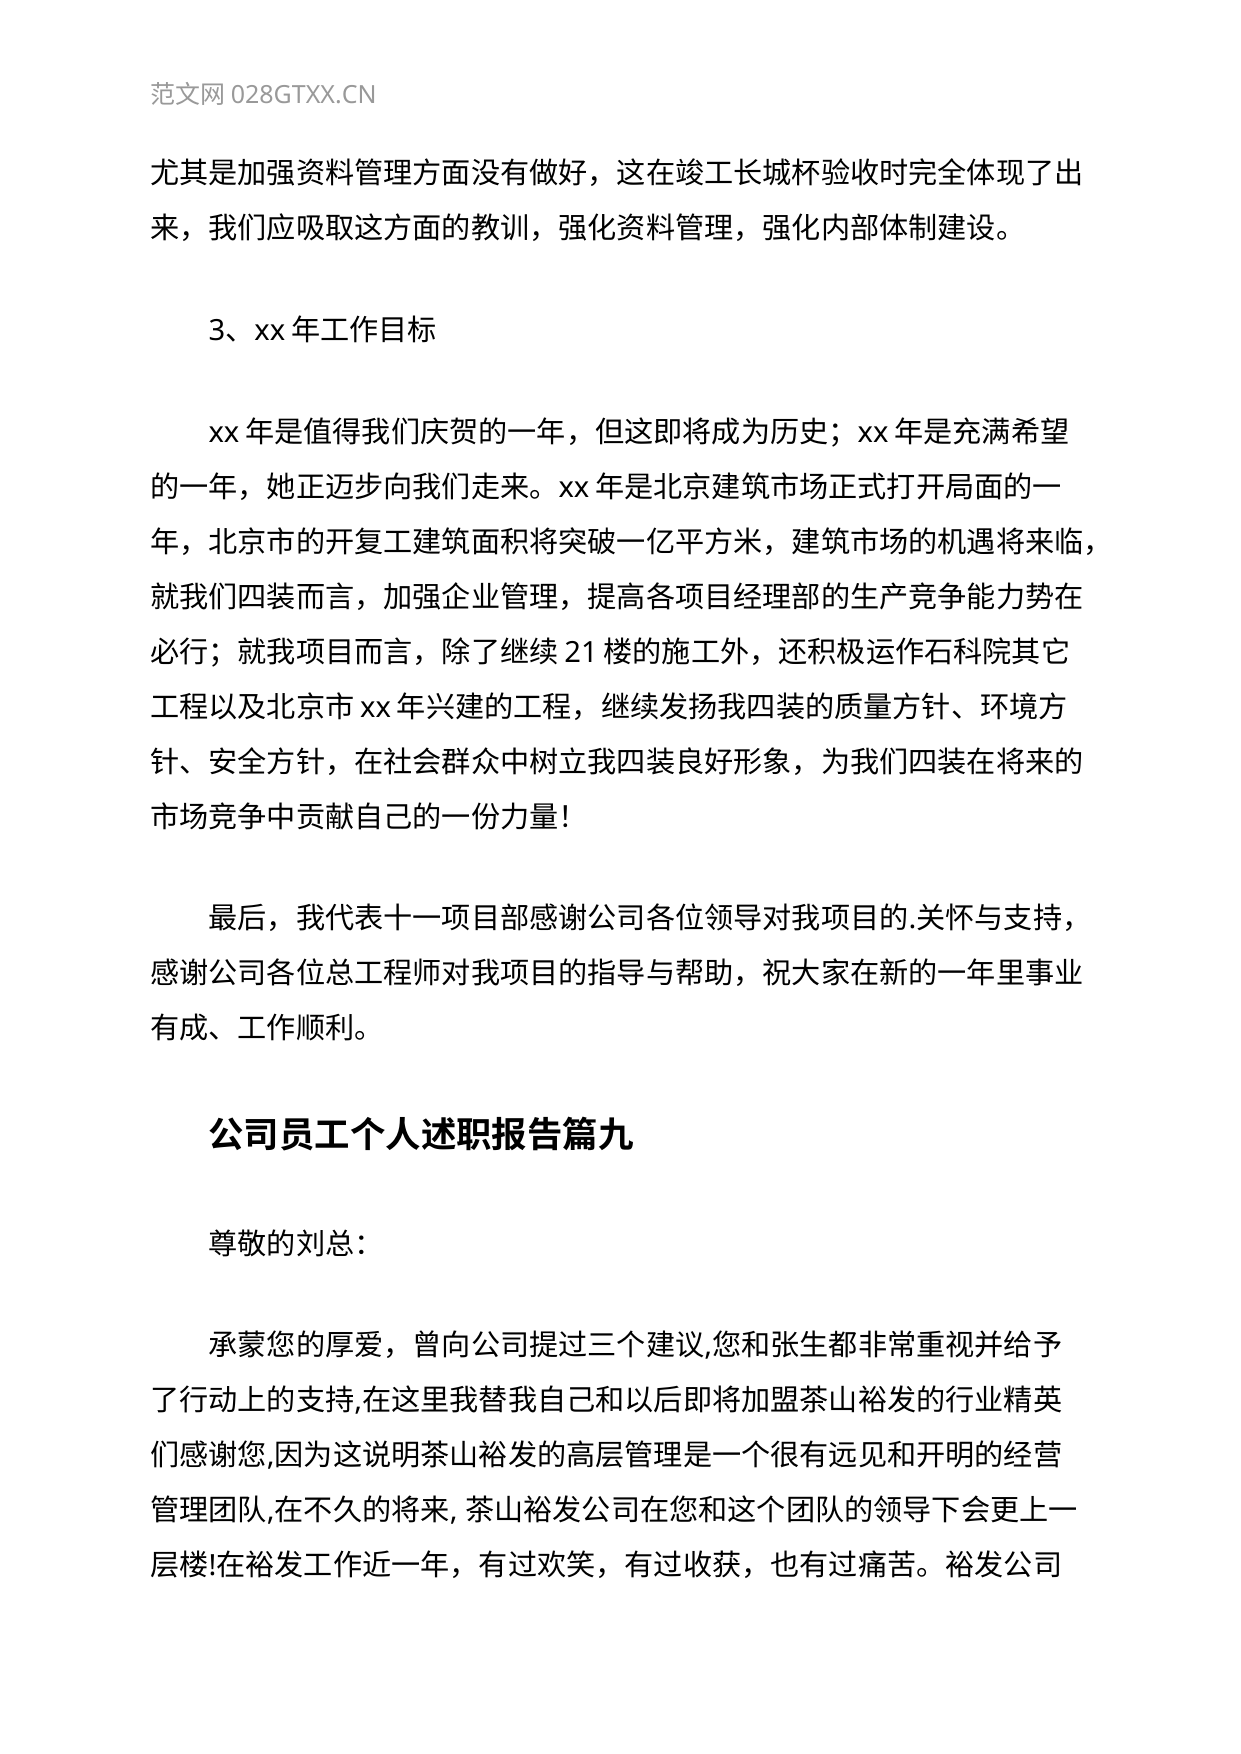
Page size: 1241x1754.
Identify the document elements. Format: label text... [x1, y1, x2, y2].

text 最后，我代表十一项目部感谢公司各位领导对我项目的.关怀与支持，感谢公司各位总工程师对我项目的指导与帮助，祝大家在新的一年里事业有成、工作顺利。 [150, 895, 1090, 1047]
text 公司员工个人述职报告篇九 [150, 1107, 1090, 1158]
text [150, 1322, 1090, 1584]
text xx年是值得我们庆贺的一年，但这即将成为历史；xx年是充满希望的一年，她正迈步向我们走来。xx年是北京建筑市场正式打开局面的一年，北京市的开复工建筑面积将突破一亿平方米，建筑市场的机遇将来临，就我们四装而言，加强企业管理，提高各项目经理部的生产竞争能力势在必行；就我项目而言，除了继续21楼的施工外，还积极运作石科院其它工程以及北京市xx年兴建的工程，继续发扬我四装的质量方针、环境方针、安全方针，在社会群众中树立我四装良好形象，为我们四装在将来的市场竞争中贡献自己的一份力量！ [150, 409, 1090, 836]
text 3、xx年工作目标 [150, 307, 1090, 349]
text 尊敬的刘总： [150, 1220, 1090, 1262]
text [150, 150, 1090, 247]
